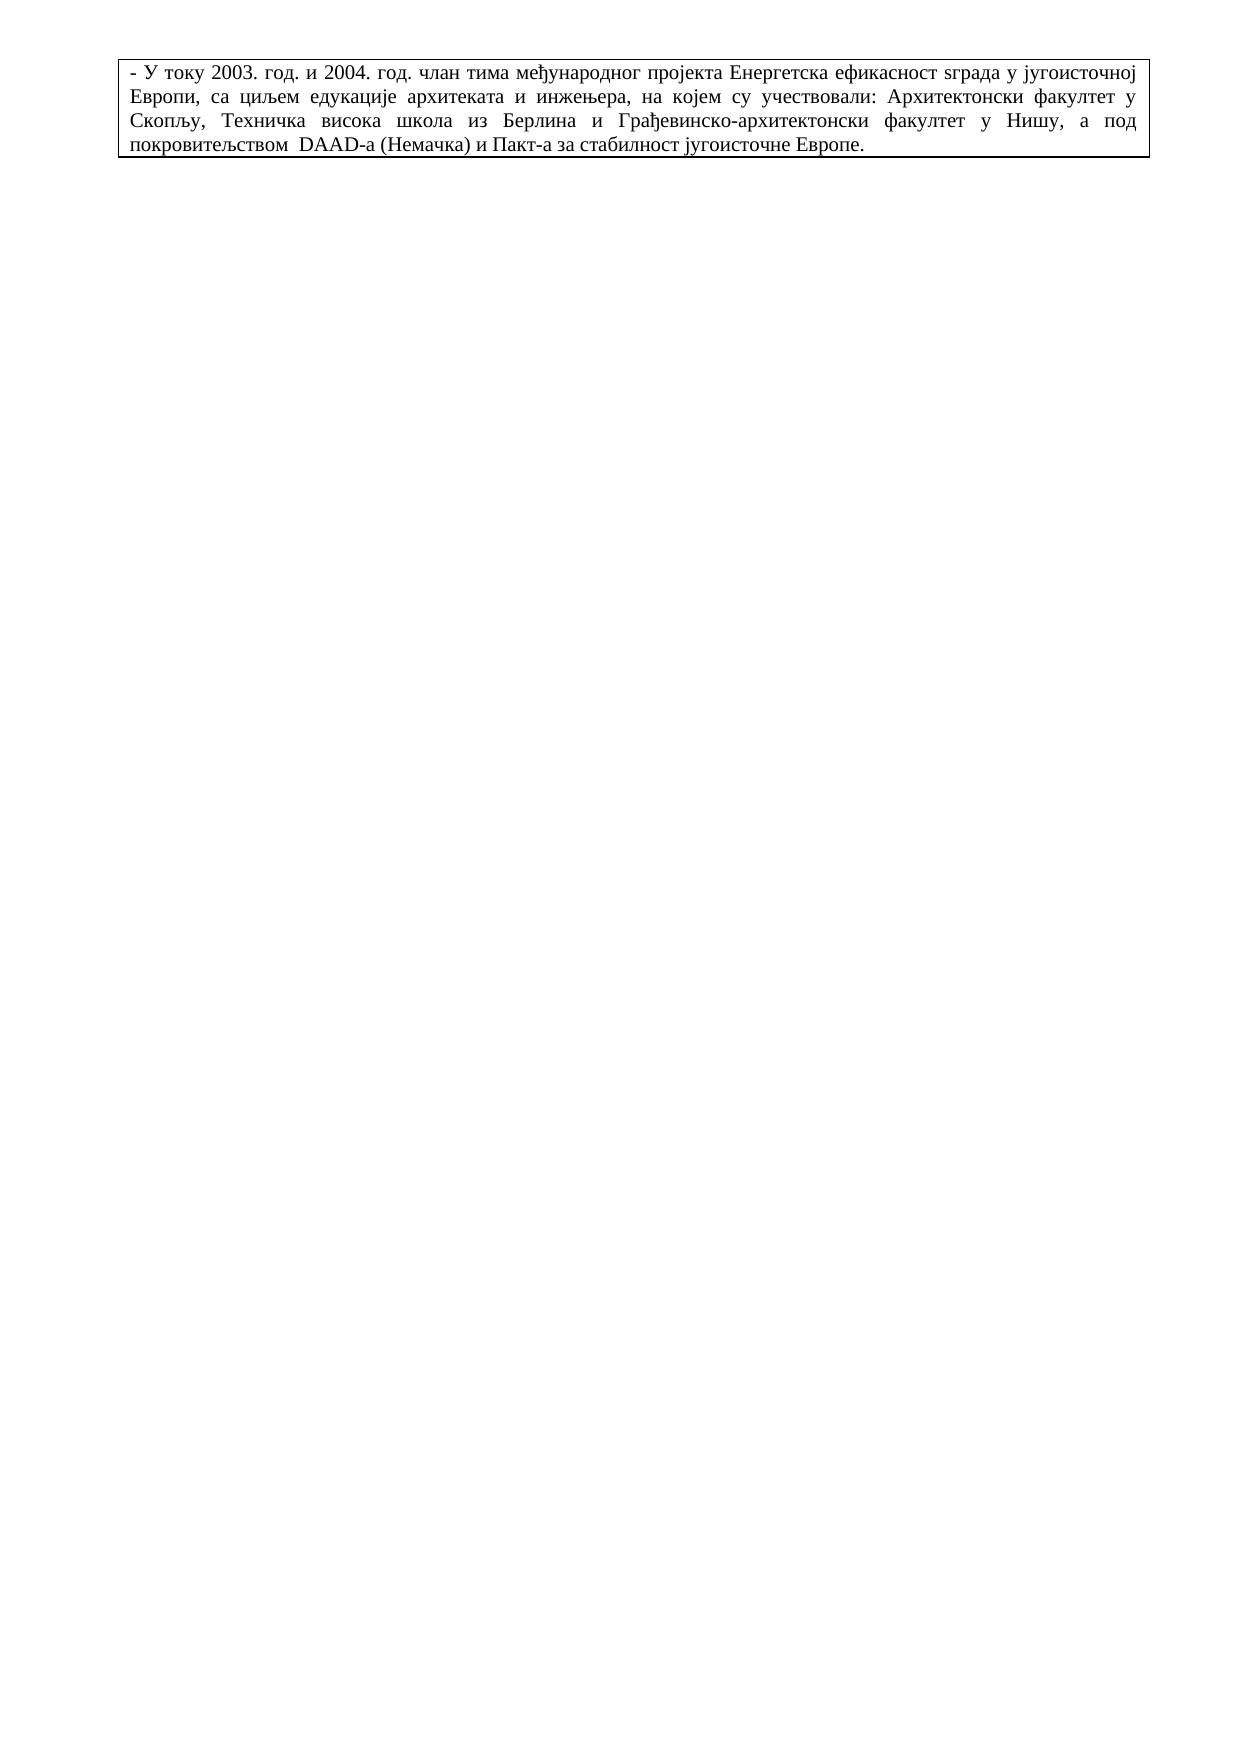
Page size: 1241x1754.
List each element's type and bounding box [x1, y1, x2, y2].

table_cell [119, 60, 1149, 156]
